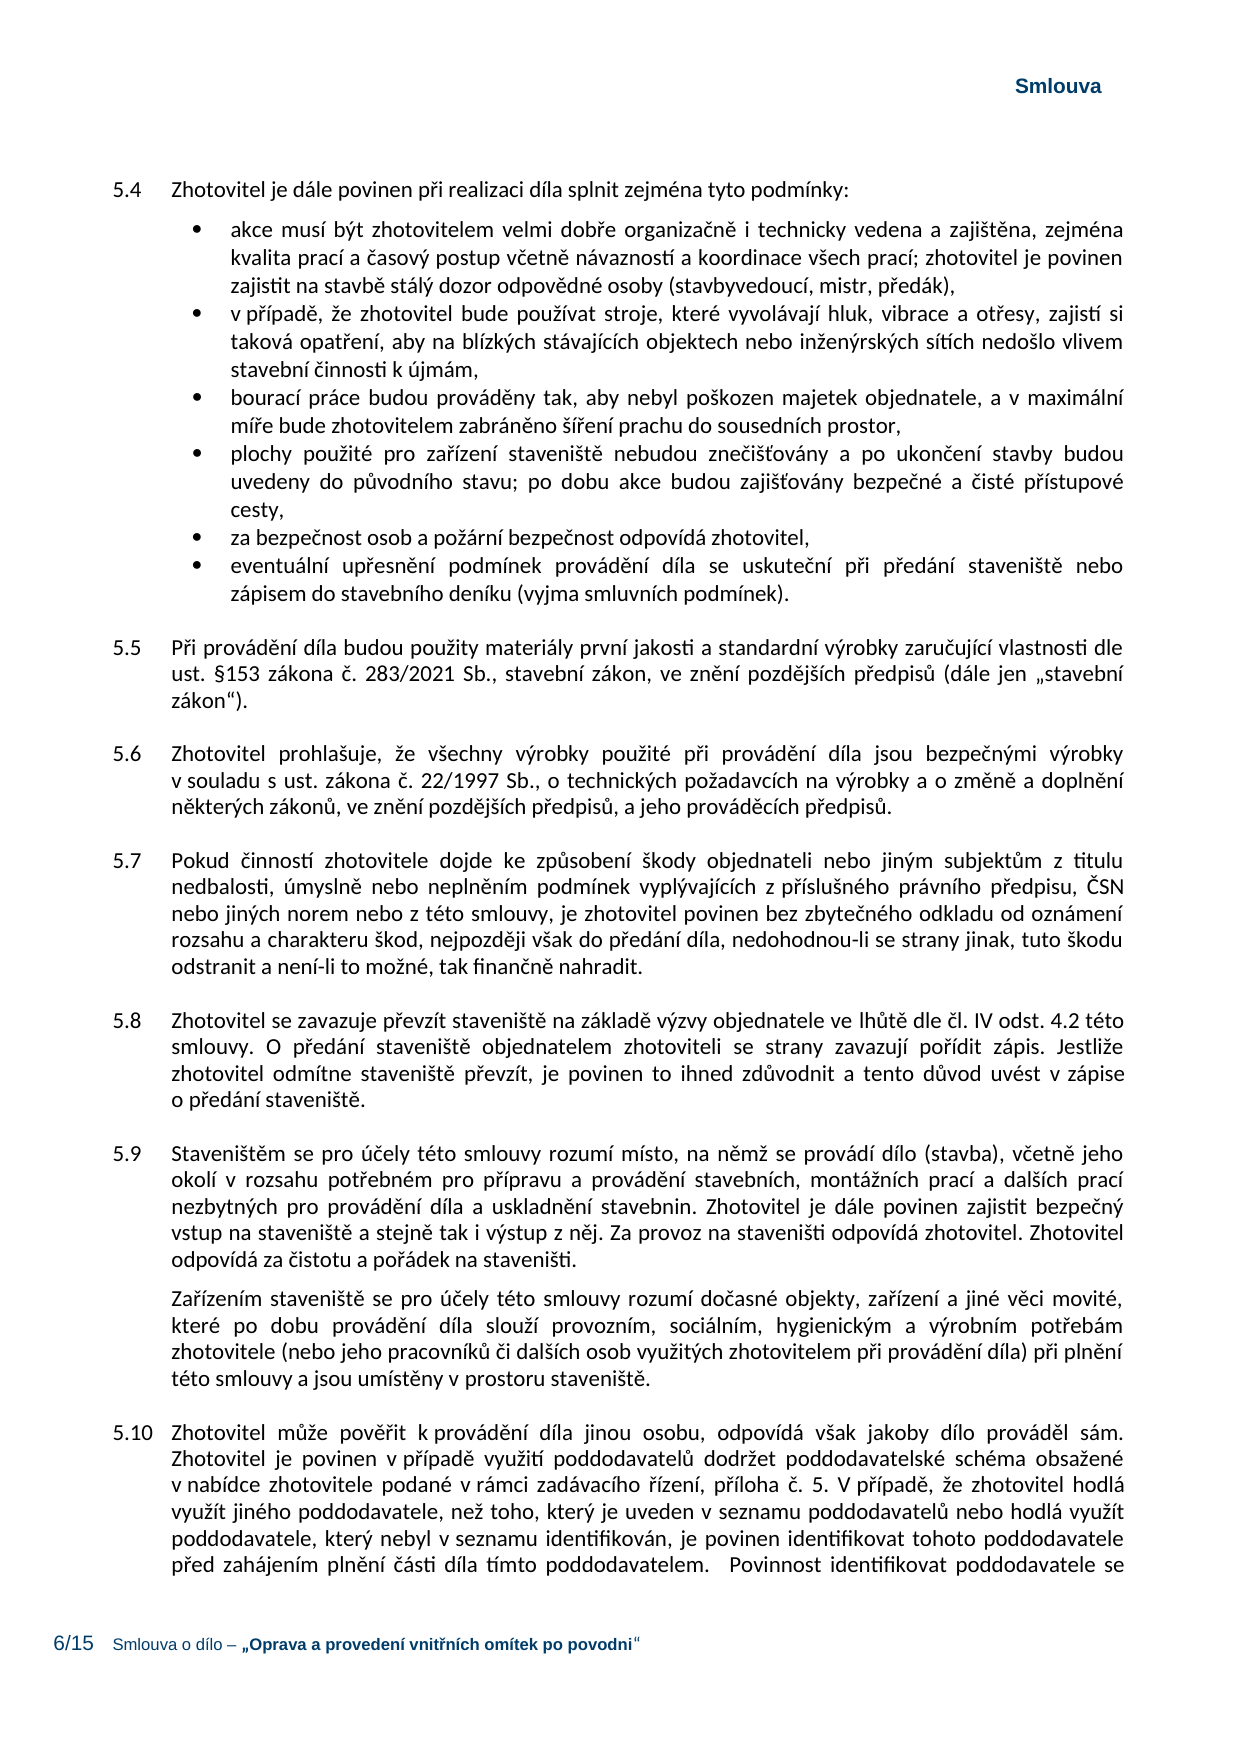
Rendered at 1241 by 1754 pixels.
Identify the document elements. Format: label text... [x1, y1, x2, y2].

text 5.5 Při provádění díla budou použity materiály první jakosti a standardní výrobky zaručující vlastnosti dle ust. §153 zákona č. 283/2021 Sb., stavební zákon, ve znění pozdějších předpisů (dále jen „stavební zákon“). [112, 634, 1125, 714]
text 5.6 Zhotovitel prohlašuje, že všechny výrobky použité při provádění díla jsou bezpečnými výrobky v souladu s ust. zákona č. 22/1997 Sb., o technických požadavcích na výrobky a o změně a doplnění některých zákonů, ve znění pozdějších předpisů, a jeho prováděcích předpisů. [112, 741, 1125, 820]
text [112, 1419, 1125, 1580]
list plochy použité pro zařízení staveniště nebudou znečišťovány a po ukončení stavby budou uvedeny do původního stavu; po dobu akce budou zajišťovány bezpečné a čisté přístupové cesty, [193, 439, 1125, 523]
text 5.9 Staveništěm se pro účely této smlouvy rozumí místo, na němž se provádí dílo (stavba), včetně jeho okolí v rozsahu potřebném pro přípravu a provádění stavebních, montážních prací a dalších prací nezbytných pro provádění díla a uskladnění stavebnin. Zhotovitel je dále povinen zajistit bezpečný vstup na staveniště a stejně tak i výstup z něj. Za provoz na staveništi odpovídá zhotovitel. Zhotovitel odpovídá za čistotu a pořádek na staveništi. [112, 1140, 1125, 1273]
list bourací práce budou prováděny tak, aby nebyl poškozen majetek objednatele, a v maximální míře bude zhotovitelem zabráněno šíření prachu do sousedních prostor, [193, 383, 1125, 439]
text 5.8 Zhotovitel se zavazuje převzít staveniště na základě výzvy objednatele ve lhůtě dle čl. IV odst. 4.2 této smlouvy. O předání staveniště objednatelem zhotoviteli se strany zavazují pořídit zápis. Jestliže zhotovitel odmítne staveniště převzít, je povinen to ihned zdůvodnit a tento důvod uvést v zápise o předání staveniště. [112, 1007, 1125, 1113]
list v případě, že zhotovitel bude používat stroje, které vyvolávají hluk, vibrace a otřesy, zajistí si taková opatření, aby na blízkých stávajících objektech nebo inženýrských sítích nedošlo vlivem stavební činnosti k újmám, [193, 299, 1125, 383]
text 5.4 Zhotovitel je dále povinen při realizaci díla splnit zejména tyto podmínky: [112, 175, 1125, 203]
list za bezpečnost osob a požární bezpečnost odpovídá zhotovitel, [193, 523, 1125, 551]
text Zařízením staveniště se pro účely této smlouvy rozumí dočasné objekty, zařízení a jiné věci movité, které po dobu provádění díla slouží provozním, sociálním, hygienickým a výrobním potřebám zhotovitele (nebo jeho pracovníků či dalších osob využitých zhotovitelem při provádění díla) při plnění této smlouvy a jsou umístěny v prostoru staveniště. [171, 1286, 1125, 1392]
list eventuální upřesnění podmínek provádění díla se uskuteční při předání staveniště nebo zápisem do stavebního deníku (vyjma smluvních podmínek). [193, 551, 1125, 607]
list akce musí být zhotovitelem velmi dobře organizačně i technicky vedena a zajištěna, zejména kvalita prací a časový postup včetně návazností a koordinace všech prací; zhotovitel je povinen zajistit na stavbě stálý dozor odpovědné osoby (stavbyvedoucí, mistr, předák), [193, 215, 1125, 299]
text 5.7 Pokud činností zhotovitele dojde ke způsobení škody objednateli nebo jiným subjektům z titulu nedbalosti, úmyslně nebo neplněním podmínek vyplývajících z příslušného právního předpisu, ČSN nebo jiných norem nebo z této smlouvy, je zhotovitel povinen bez zbytečného odkladu od oznámení rozsahu a charakteru škod, nejpozději však do předání díla, nedohodnou-li se strany jinak, tuto škodu odstranit a není-li to možné, tak finančně nahradit. [112, 847, 1125, 980]
